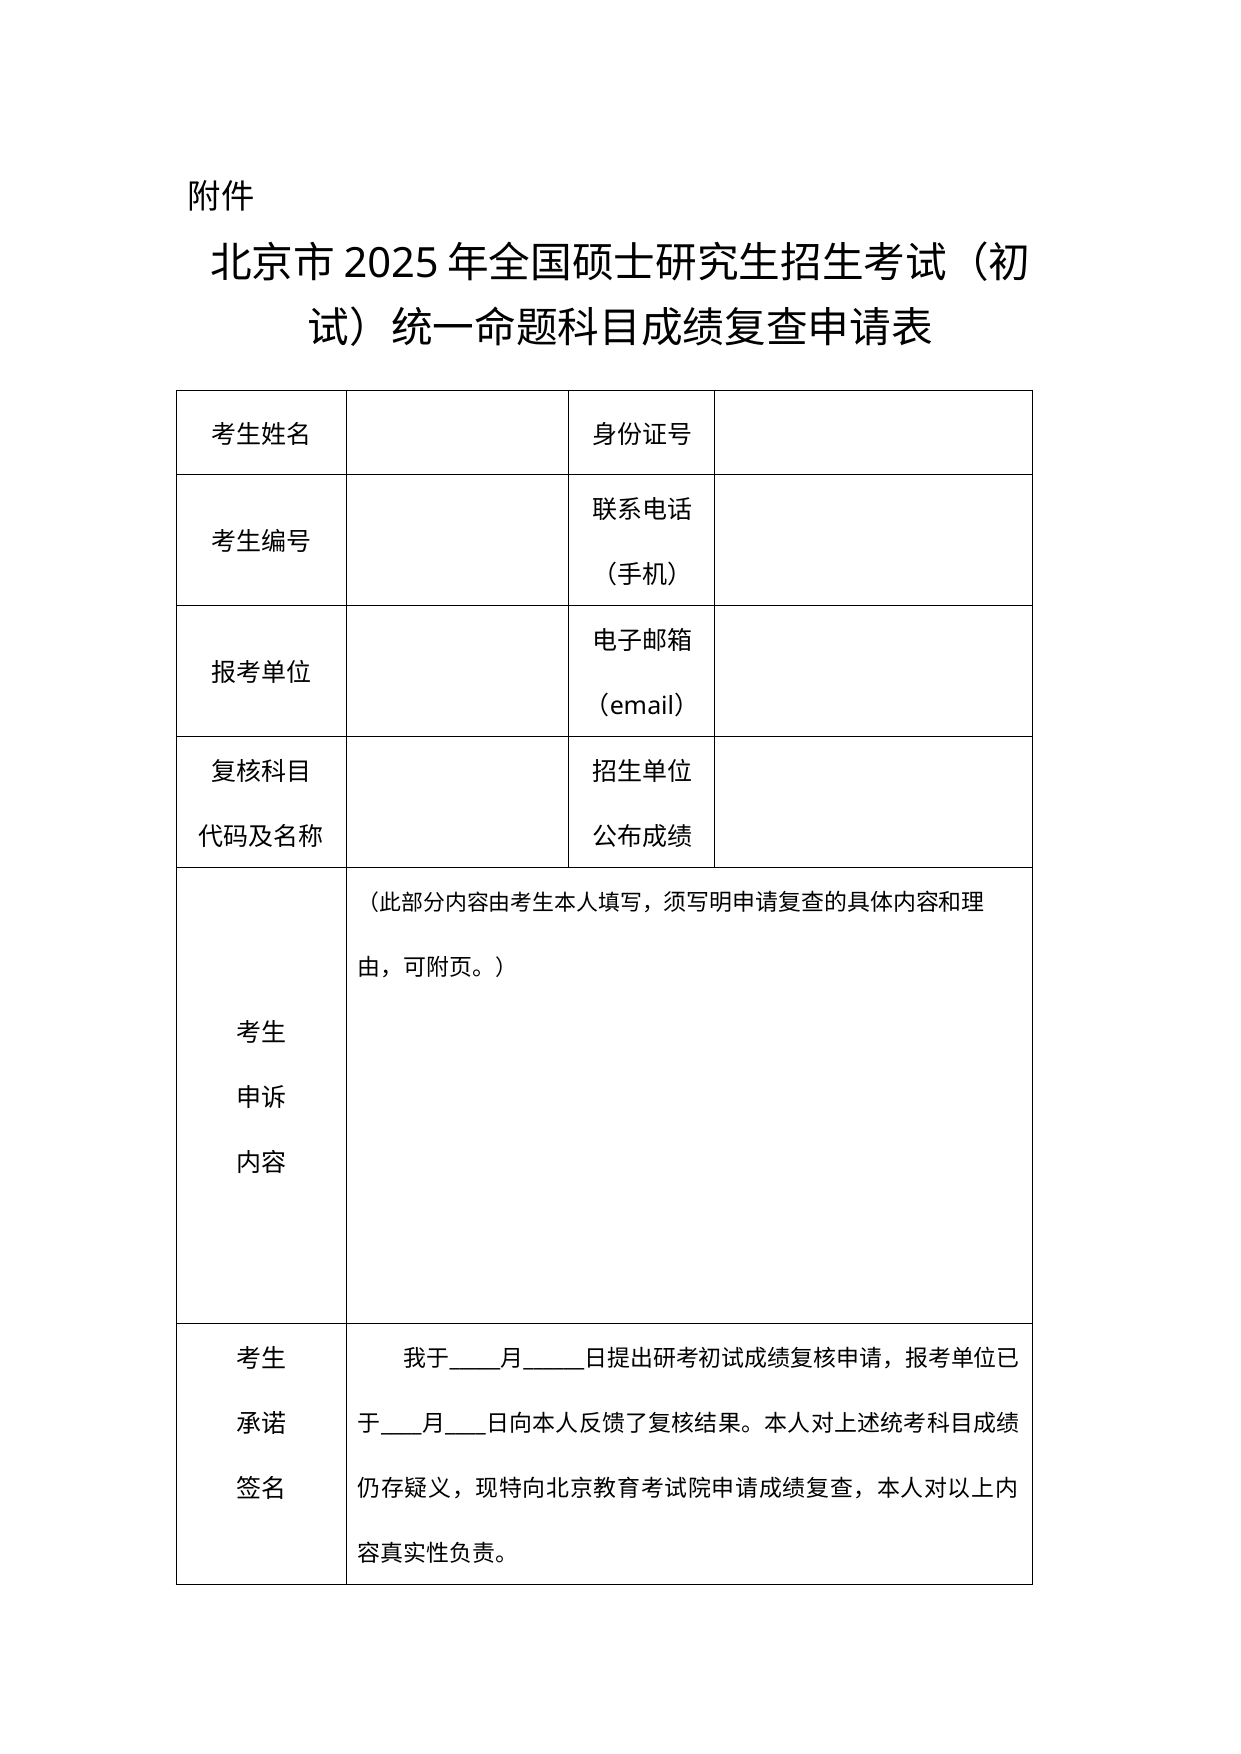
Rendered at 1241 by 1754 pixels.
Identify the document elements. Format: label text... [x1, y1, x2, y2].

table_header [715, 391, 1032, 474]
table_cell [715, 737, 1032, 867]
table_header 考生姓名 [177, 391, 346, 474]
table_cell [347, 737, 568, 867]
table_cell 复核科目 代码及名称 [177, 737, 346, 867]
table_cell 考生 承诺 签名 [177, 1324, 346, 1584]
table_cell [715, 475, 1032, 605]
table_cell 电子邮箱（email） [569, 606, 714, 736]
table_cell [715, 606, 1032, 736]
table_cell （此部分内容由考生本人填写，须写明申请复查的具体内容和理由，可附页。） [347, 868, 1032, 1323]
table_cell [347, 1324, 1032, 1584]
table_cell 报考单位 [177, 606, 346, 736]
table_cell 考生 申诉 内容 [177, 868, 346, 1323]
table_cell [347, 606, 568, 736]
table_header 身份证号 [569, 391, 714, 474]
table_header [347, 391, 568, 474]
table_cell [347, 475, 568, 605]
table_cell 招生单位公布成绩 [569, 737, 714, 867]
table_cell 联系电话 （手机） [569, 475, 714, 605]
text 附件 [187, 162, 1053, 227]
table_cell 考生编号 [177, 475, 346, 605]
text 北京市2025年全国硕士研究生招生考试（初试）统一命题科目成绩复查申请表 [187, 227, 1053, 357]
